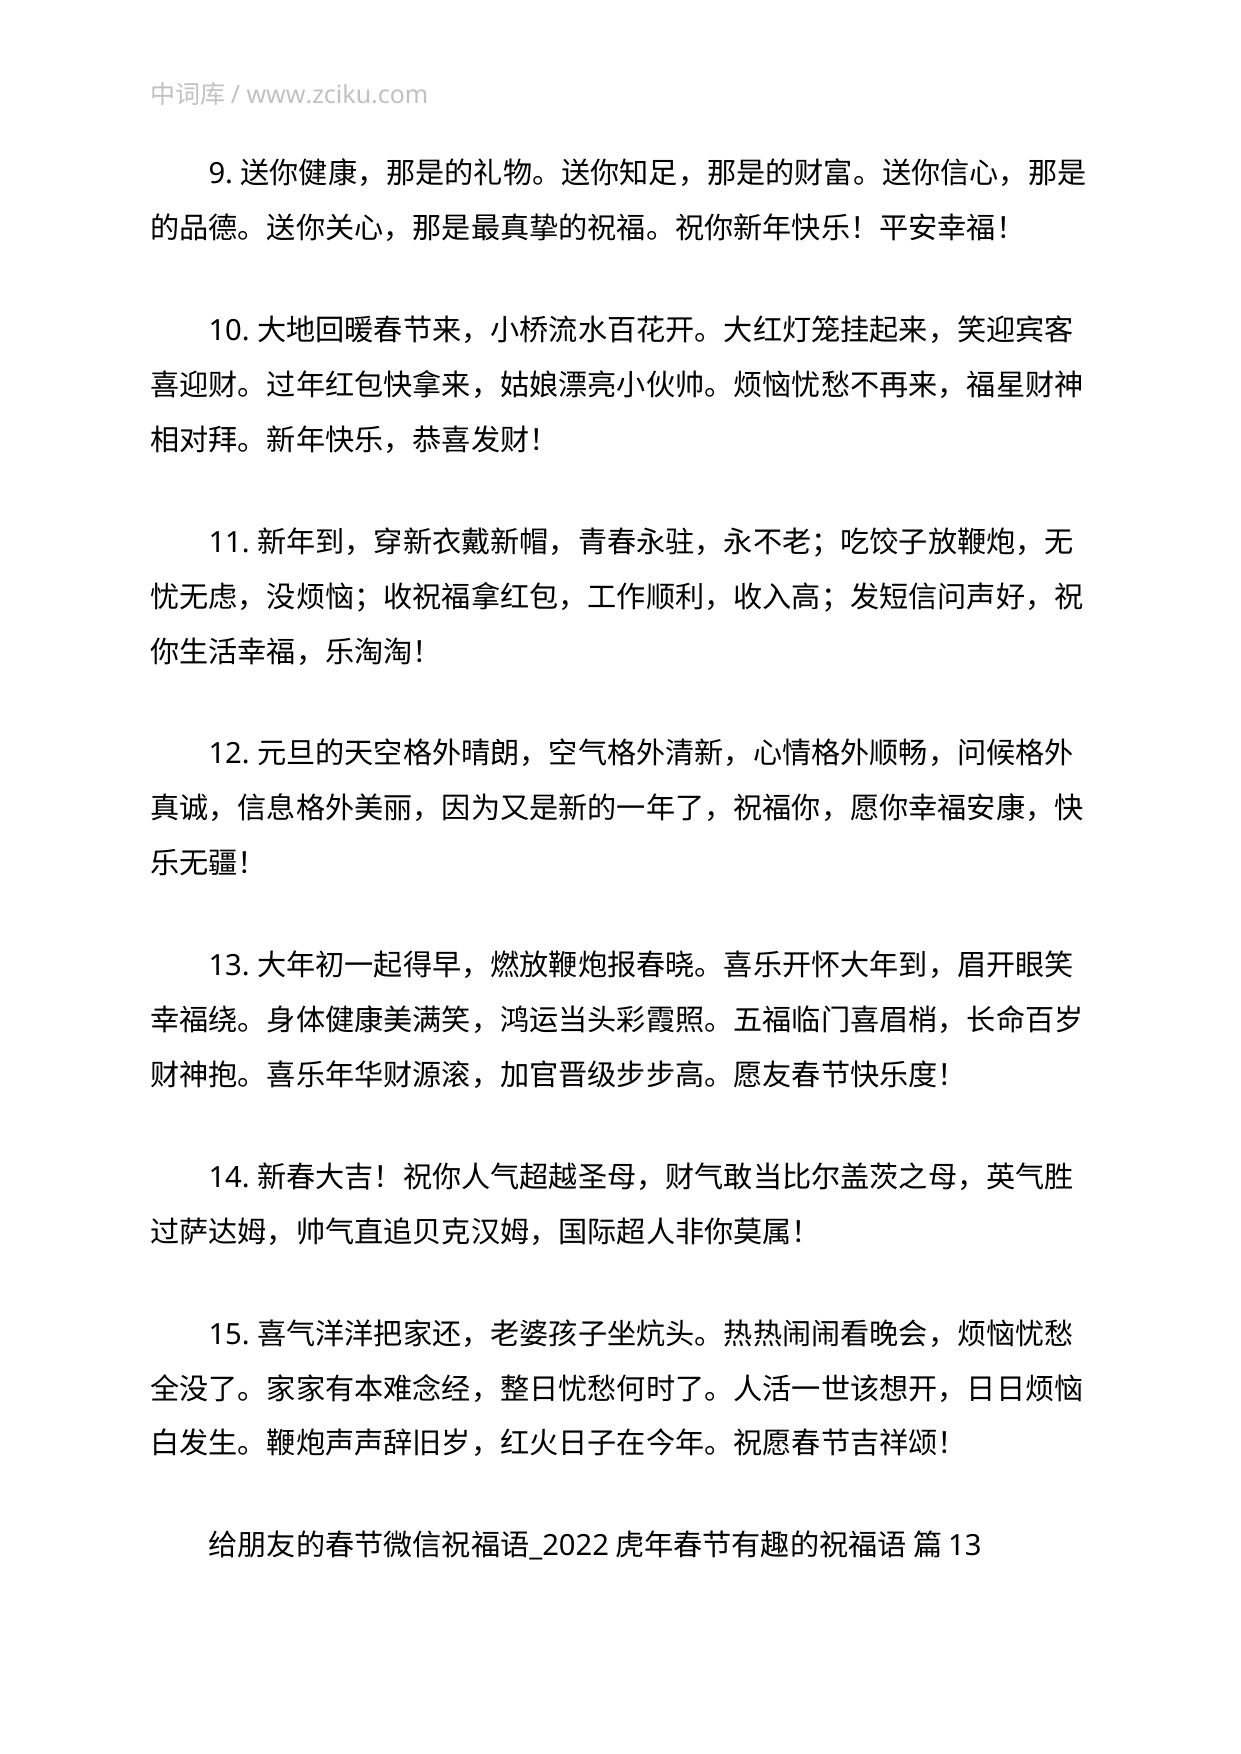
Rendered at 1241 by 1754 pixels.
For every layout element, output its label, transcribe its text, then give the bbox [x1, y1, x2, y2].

text 给朋友的春节微信祝福语_2022虎年春节有趣的祝福语 篇13 [150, 1522, 1090, 1564]
text 9. 送你健康，那是的礼物。送你知足，那是的财富。送你信心，那是的品德。送你关心，那是最真挚的祝福。祝你新年快乐！平安幸福！ [150, 150, 1090, 247]
text 11. 新年到，穿新衣戴新帽，青春永驻，永不老；吃饺子放鞭炮，无忧无虑，没烦恼；收祝福拿红包，工作顺利，收入高；发短信问声好，祝你生活幸福，乐淘淘！ [150, 518, 1090, 671]
text 15. 喜气洋洋把家还，老婆孩子坐炕头。热热闹闹看晚会，烦恼忧愁全没了。家家有本难念经，整日忧愁何时了。人活一世该想开，日日烦恼白发生。鞭炮声声辞旧岁，红火日子在今年。祝愿春节吉祥颂！ [150, 1310, 1090, 1462]
text 13. 大年初一起得早，燃放鞭炮报春晓。喜乐开怀大年到，眉开眼笑幸福绕。身体健康美满笑，鸿运当头彩霞照。五福临门喜眉梢，长命百岁财神抱。喜乐年华财源滚，加官晋级步步高。愿友春节快乐度！ [150, 942, 1090, 1094]
text 12. 元旦的天空格外晴朗，空气格外清新，心情格外顺畅，问候格外真诚，信息格外美丽，因为又是新的一年了，祝福你，愿你幸福安康，快乐无疆！ [150, 730, 1090, 882]
text 10. 大地回暖春节来，小桥流水百花开。大红灯笼挂起来，笑迎宾客喜迎财。过年红包快拿来，姑娘漂亮小伙帅。烦恼忧愁不再来，福星财神相对拜。新年快乐，恭喜发财！ [150, 307, 1090, 459]
text 14. 新春大吉！祝你人气超越圣母，财气敢当比尔盖茨之母，英气胜过萨达姆，帅气直追贝克汉姆，国际超人非你莫属！ [150, 1153, 1090, 1251]
